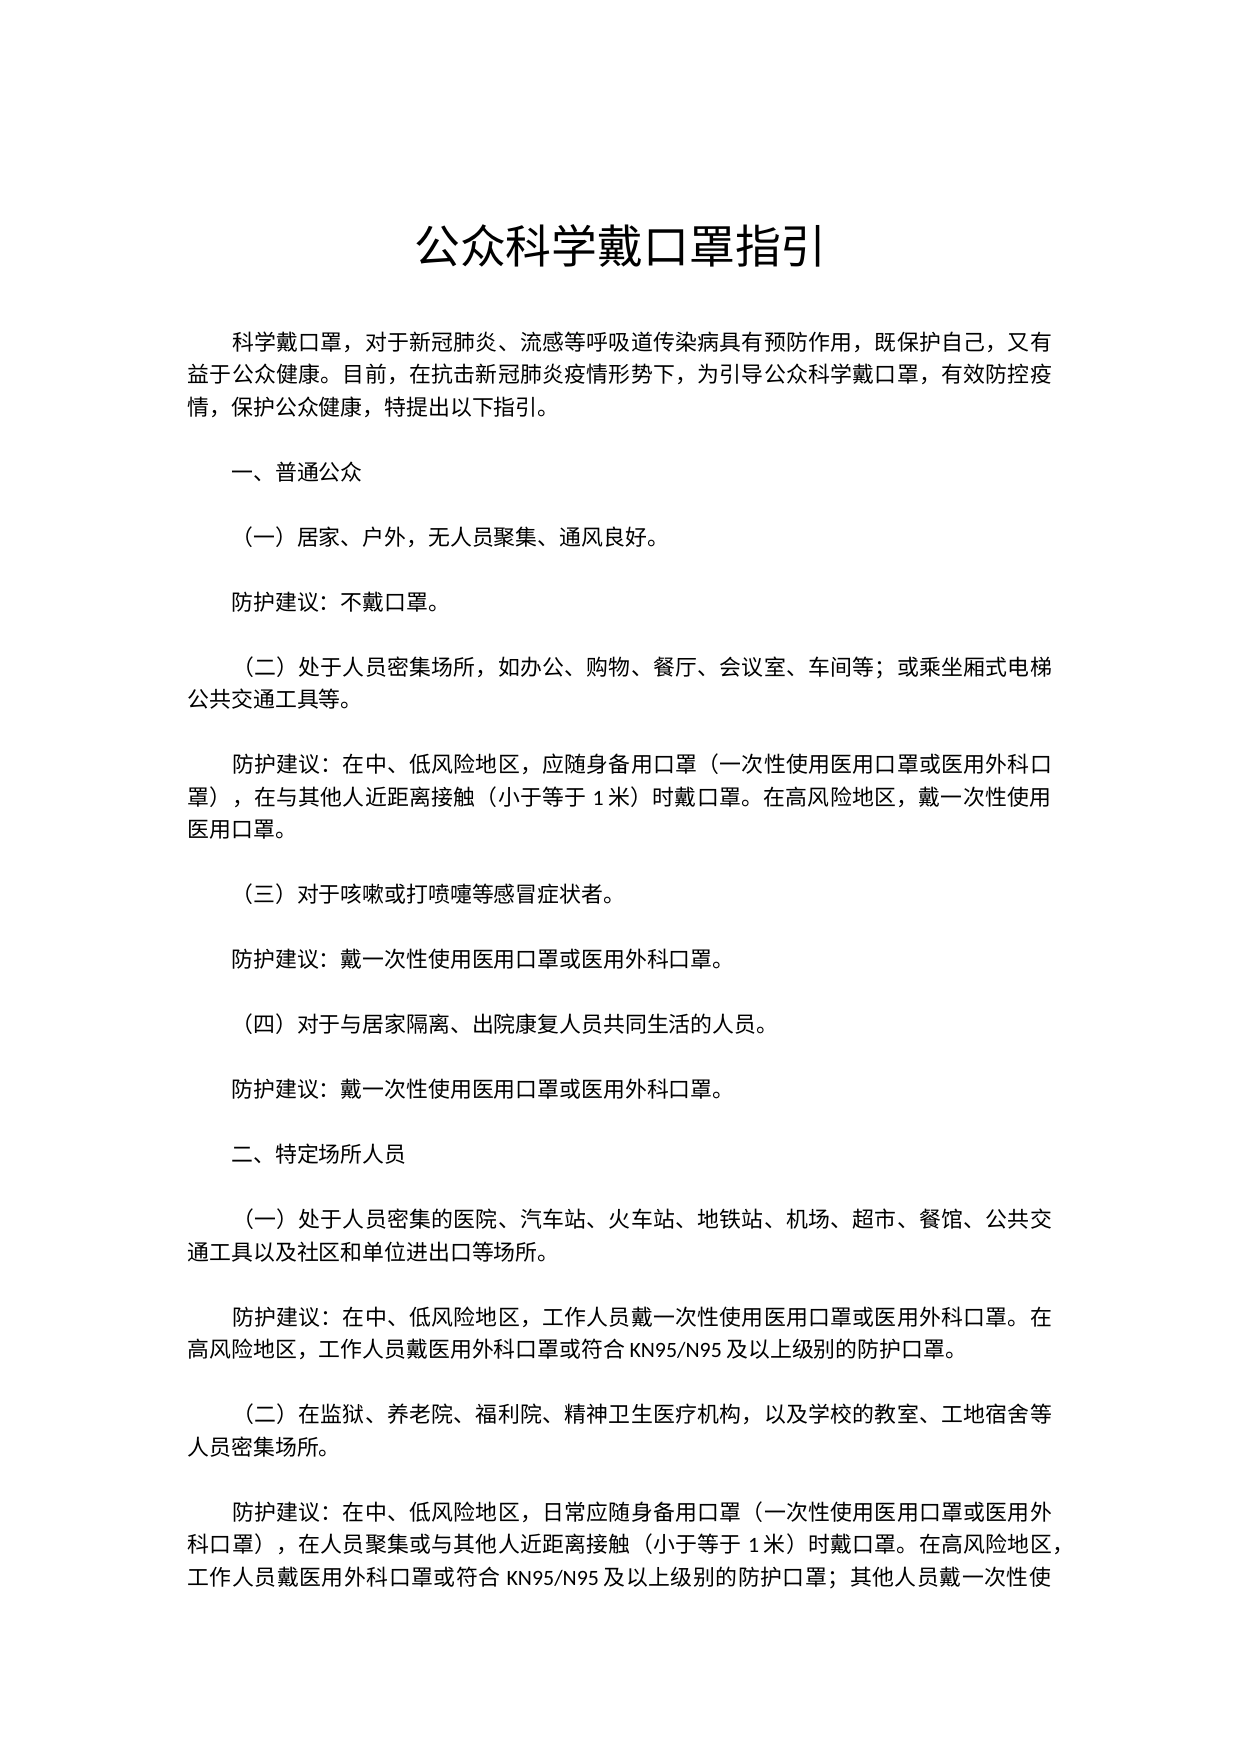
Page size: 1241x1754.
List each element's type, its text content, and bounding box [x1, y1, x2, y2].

text 防护建议：在中、低风险地区，工作人员戴一次性使用医用口罩或医用外科口罩。在高风险地区，工作人员戴医用外科口罩或符合KN95/N95及以上级别的防护口罩。 [187, 1299, 1053, 1364]
text 防护建议：不戴口罩。 [187, 584, 1053, 617]
text （二）在监狱、养老院、福利院、精神卫生医疗机构，以及学校的教室、工地宿舍等人员密集场所。 [187, 1397, 1053, 1462]
text 科学戴口罩，对于新冠肺炎、流感等呼吸道传染病具有预防作用，既保护自己，又有益于公众健康。目前，在抗击新冠肺炎疫情形势下，为引导公众科学戴口罩，有效防控疫情，保护公众健康，特提出以下指引。 [187, 324, 1053, 422]
text （一）处于人员密集的医院、汽车站、火车站、地铁站、机场、超市、餐馆、公共交通工具以及社区和单位进出口等场所。 [187, 1202, 1053, 1267]
text 防护建议：戴一次性使用医用口罩或医用外科口罩。 [187, 1072, 1053, 1104]
text 公众科学戴口罩指引 [187, 194, 1053, 292]
text （四）对于与居家隔离、出院康复人员共同生活的人员。 [187, 1007, 1053, 1039]
text （一）居家、户外，无人员聚集、通风良好。 [187, 519, 1053, 552]
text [187, 1494, 1053, 1592]
text 二、特定场所人员 [187, 1137, 1053, 1169]
text （三）对于咳嗽或打喷嚏等感冒症状者。 [187, 877, 1053, 909]
text 防护建议：在中、低风险地区，应随身备用口罩（一次性使用医用口罩或医用外科口罩），在与其他人近距离接触（小于等于1米）时戴口罩。在高风险地区，戴一次性使用医用口罩。 [187, 747, 1053, 844]
text 一、普通公众 [187, 454, 1053, 487]
text 防护建议：戴一次性使用医用口罩或医用外科口罩。 [187, 942, 1053, 974]
text （二）处于人员密集场所，如办公、购物、餐厅、会议室、车间等；或乘坐厢式电梯、公共交通工具等。 [187, 649, 1053, 714]
